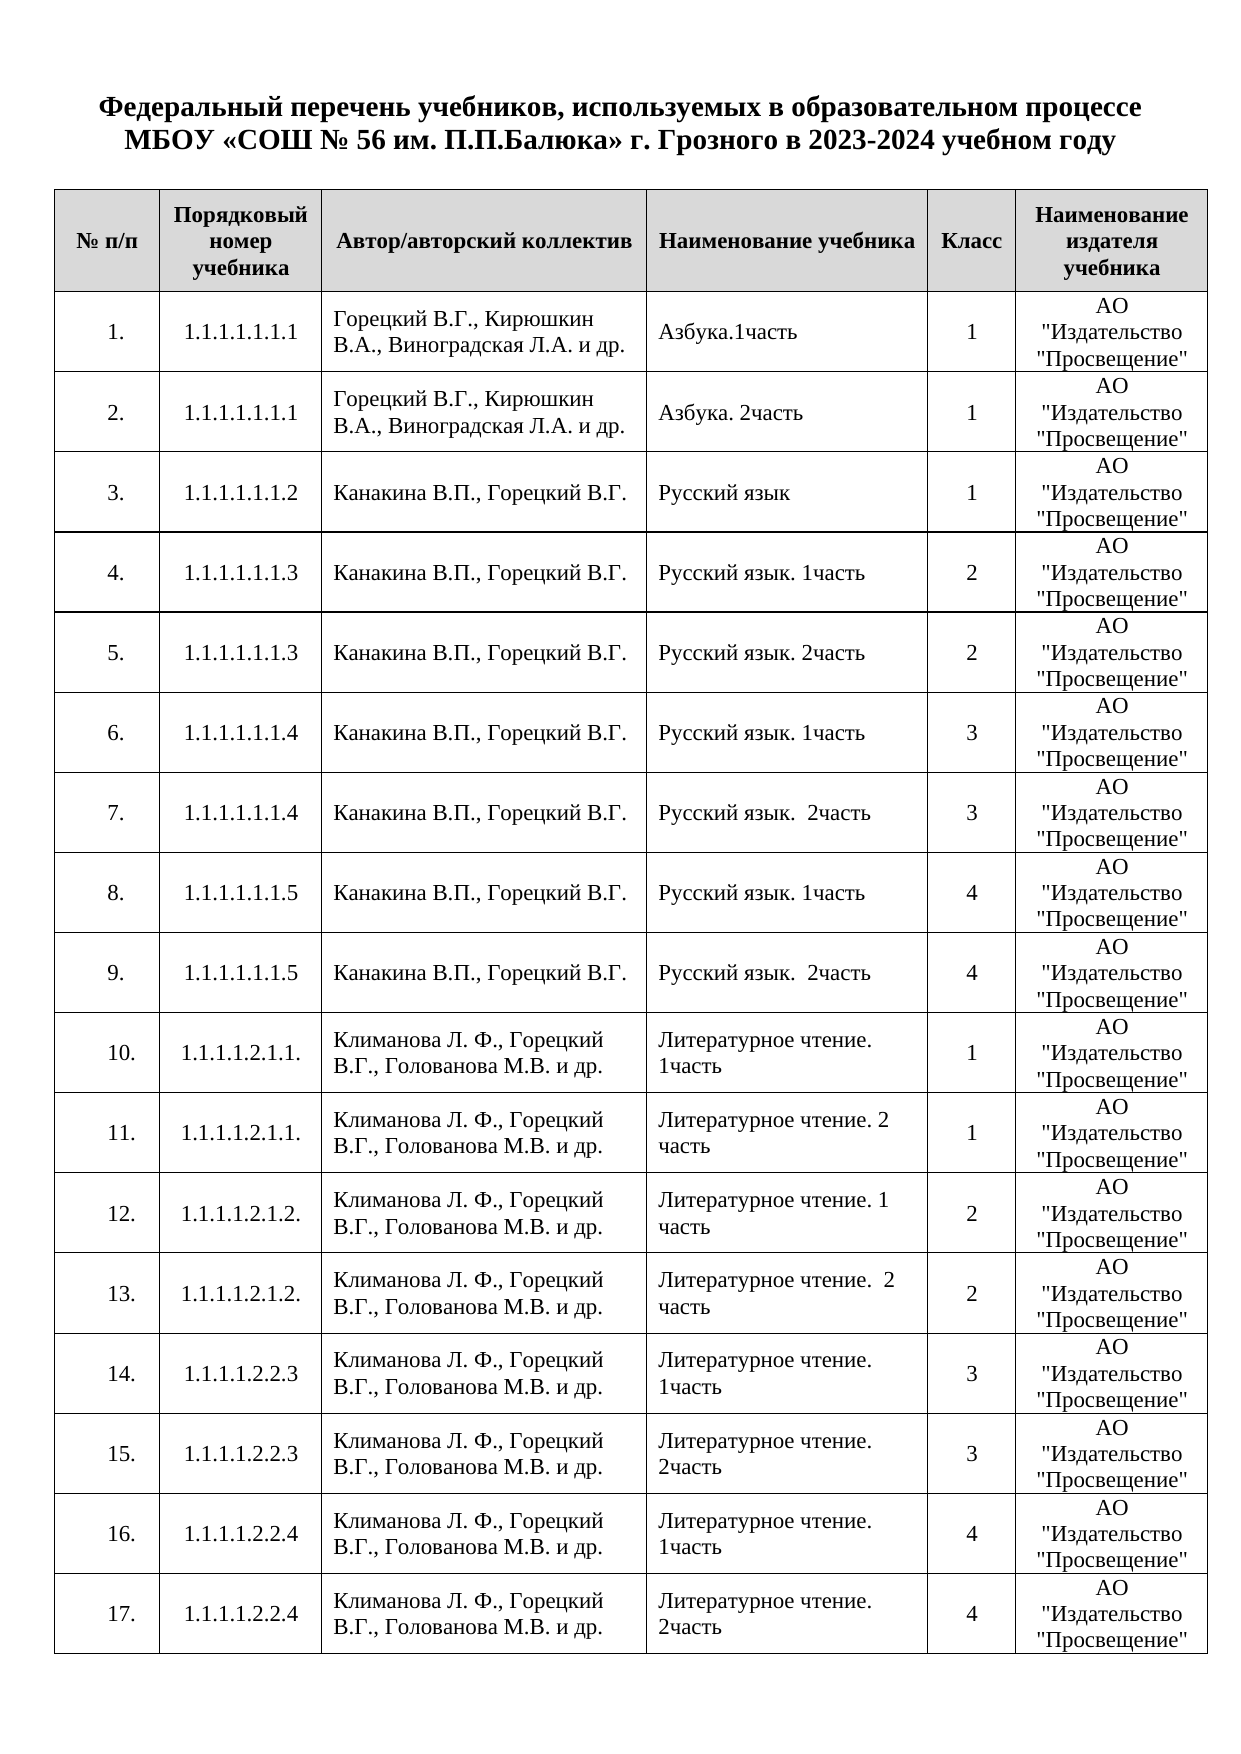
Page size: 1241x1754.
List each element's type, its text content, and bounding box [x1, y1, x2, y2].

table_cell Канакина В.П., Горецкий В.Г. [322, 853, 646, 932]
table_cell Канакина В.П., Горецкий В.Г. [322, 693, 646, 772]
text Федеральный перечень учебников, используемых в образовательном процессе [44, 89, 1196, 122]
table_cell АО "Издательство "Просвещение" [1016, 372, 1207, 451]
table_cell 1 [928, 292, 1015, 371]
table_cell [55, 1253, 159, 1332]
table_cell Канакина В.П., Горецкий В.Г. [322, 773, 646, 852]
table_cell 2 [928, 613, 1015, 692]
table_cell Литературное чтение. 1 часть [647, 1173, 927, 1252]
table_cell Русский язык. 1часть [647, 533, 927, 611]
table_cell [55, 933, 159, 1012]
table_cell АО "Издательство "Просвещение" [1016, 1334, 1207, 1412]
table_cell Климанова Л. Ф., Горецкий В.Г., Голованова М.В. и др. [322, 1093, 646, 1172]
table_cell АО "Издательство "Просвещение" [1016, 1093, 1207, 1172]
table_cell 1.1.1.1.1.1.3 [160, 533, 321, 611]
table_cell 1.1.1.1.1.1.1 [160, 372, 321, 451]
table_cell [55, 533, 159, 611]
table_cell 1.1.1.1.2.2.3 [160, 1334, 321, 1412]
table_cell 1.1.1.1.2.2.4 [160, 1574, 321, 1653]
table_cell 1.1.1.1.1.1.3 [160, 613, 321, 692]
table_cell 4 [928, 933, 1015, 1012]
table_cell 2 [928, 1253, 1015, 1332]
table_cell 4 [928, 853, 1015, 932]
table_cell 1 [928, 1093, 1015, 1172]
table_cell 1 [928, 452, 1015, 531]
table_cell 3 [928, 1334, 1015, 1412]
table_cell Климанова Л. Ф., Горецкий В.Г., Голованова М.В. и др. [322, 1414, 646, 1493]
table_cell 1.1.1.1.1.1.5 [160, 853, 321, 932]
text МБОУ «СОШ № 56 им. П.П.Балюка» г. Грозного в 2023-2024 учебном году [44, 122, 1196, 156]
table_cell 1.1.1.1.2.2.4 [160, 1494, 321, 1573]
table_cell 1.1.1.1.2.2.3 [160, 1414, 321, 1493]
table_cell 1.1.1.1.1.1.5 [160, 933, 321, 1012]
table_cell Литературное чтение. 2часть [647, 1574, 927, 1653]
table_cell АО "Издательство "Просвещение" [1016, 1253, 1207, 1332]
table_cell АО "Издательство "Просвещение" [1016, 292, 1207, 371]
table_cell 4 [928, 1494, 1015, 1573]
table_cell [55, 292, 159, 371]
table_cell Литературное чтение. 2часть [647, 1414, 927, 1493]
table_cell 1.1.1.1.1.1.4 [160, 773, 321, 852]
table_cell АО "Издательство "Просвещение" [1016, 533, 1207, 611]
table_cell Климанова Л. Ф., Горецкий В.Г., Голованова М.В. и др. [322, 1574, 646, 1653]
table_cell АО "Издательство "Просвещение" [1016, 452, 1207, 531]
table_cell [55, 1494, 159, 1573]
table_cell Литературное чтение. 1часть [647, 1013, 927, 1092]
table_cell Горецкий В.Г., Кирюшкин В.А., Виноградская Л.А. и др. [322, 372, 646, 451]
table_cell АО "Издательство "Просвещение" [1016, 853, 1207, 932]
table_cell [55, 693, 159, 772]
table_cell АО "Издательство "Просвещение" [1016, 773, 1207, 852]
table_header Порядковый номер учебника [160, 190, 321, 291]
table_cell Азбука. 2часть [647, 372, 927, 451]
table_cell АО "Издательство "Просвещение" [1016, 613, 1207, 692]
table_cell Русский язык. 1часть [647, 693, 927, 772]
table_cell АО "Издательство "Просвещение" [1016, 1494, 1207, 1573]
table_cell Климанова Л. Ф., Горецкий В.Г., Голованова М.В. и др. [322, 1173, 646, 1252]
table_cell Климанова Л. Ф., Горецкий В.Г., Голованова М.В. и др. [322, 1253, 646, 1332]
table_cell Климанова Л. Ф., Горецкий В.Г., Голованова М.В. и др. [322, 1013, 646, 1092]
table_cell Канакина В.П., Горецкий В.Г. [322, 933, 646, 1012]
table_cell 3 [928, 693, 1015, 772]
table_cell [55, 1574, 159, 1653]
table_cell 3 [928, 1414, 1015, 1493]
table_cell 3 [928, 773, 1015, 852]
table_cell Канакина В.П., Горецкий В.Г. [322, 613, 646, 692]
table_cell 1.1.1.1.1.1.4 [160, 693, 321, 772]
table_cell [55, 1173, 159, 1252]
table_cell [1016, 1574, 1207, 1653]
table_cell Литературное чтение. 1часть [647, 1494, 927, 1573]
table_header Наименование учебника [647, 190, 927, 291]
table_cell [55, 452, 159, 531]
table_cell 4 [928, 1574, 1015, 1653]
table_cell 1.1.1.1.2.1.2. [160, 1253, 321, 1332]
table_cell АО "Издательство "Просвещение" [1016, 1173, 1207, 1252]
table_header Автор/авторский коллектив [322, 190, 646, 291]
table_cell 1 [928, 1013, 1015, 1092]
table_cell Климанова Л. Ф., Горецкий В.Г., Голованова М.В. и др. [322, 1494, 646, 1573]
table_cell [55, 773, 159, 852]
table_cell [55, 1093, 159, 1172]
table_cell [55, 1334, 159, 1412]
table_cell АО "Издательство "Просвещение" [1016, 933, 1207, 1012]
table_cell Русский язык [647, 452, 927, 531]
table_cell 1.1.1.1.2.1.1. [160, 1093, 321, 1172]
table_cell Русский язык. 1часть [647, 853, 927, 932]
table_header Наименование издателя учебника [1016, 190, 1207, 291]
table_cell Климанова Л. Ф., Горецкий В.Г., Голованова М.В. и др. [322, 1334, 646, 1412]
table_cell 2 [928, 533, 1015, 611]
table_cell [55, 1013, 159, 1092]
table_header № п/п [55, 190, 159, 291]
table_cell 1.1.1.1.2.1.2. [160, 1173, 321, 1252]
table_cell Канакина В.П., Горецкий В.Г. [322, 452, 646, 531]
table_cell Литературное чтение. 2 часть [647, 1093, 927, 1172]
table_cell АО "Издательство "Просвещение" [1016, 693, 1207, 772]
table_cell [55, 853, 159, 932]
table_cell АО "Издательство "Просвещение" [1016, 1013, 1207, 1092]
table_cell Русский язык. 2часть [647, 613, 927, 692]
table_cell 1 [928, 372, 1015, 451]
table_cell Литературное чтение. 2 часть [647, 1253, 927, 1332]
table_cell Горецкий В.Г., Кирюшкин В.А., Виноградская Л.А. и др. [322, 292, 646, 371]
table_cell 1.1.1.1.2.1.1. [160, 1013, 321, 1092]
table_cell [55, 1414, 159, 1493]
table_cell Русский язык. 2часть [647, 773, 927, 852]
table_cell АО "Издательство "Просвещение" [1016, 1414, 1207, 1493]
table_cell 2 [928, 1173, 1015, 1252]
table_cell [55, 613, 159, 692]
table_header Класс [928, 190, 1015, 291]
table_cell Русский язык. 2часть [647, 933, 927, 1012]
table_cell [55, 372, 159, 451]
table_cell Канакина В.П., Горецкий В.Г. [322, 533, 646, 611]
table_cell 1.1.1.1.1.1.2 [160, 452, 321, 531]
table_cell 1.1.1.1.1.1.1 [160, 292, 321, 371]
table_cell Литературное чтение. 1часть [647, 1334, 927, 1412]
table_cell Азбука.1часть [647, 292, 927, 371]
